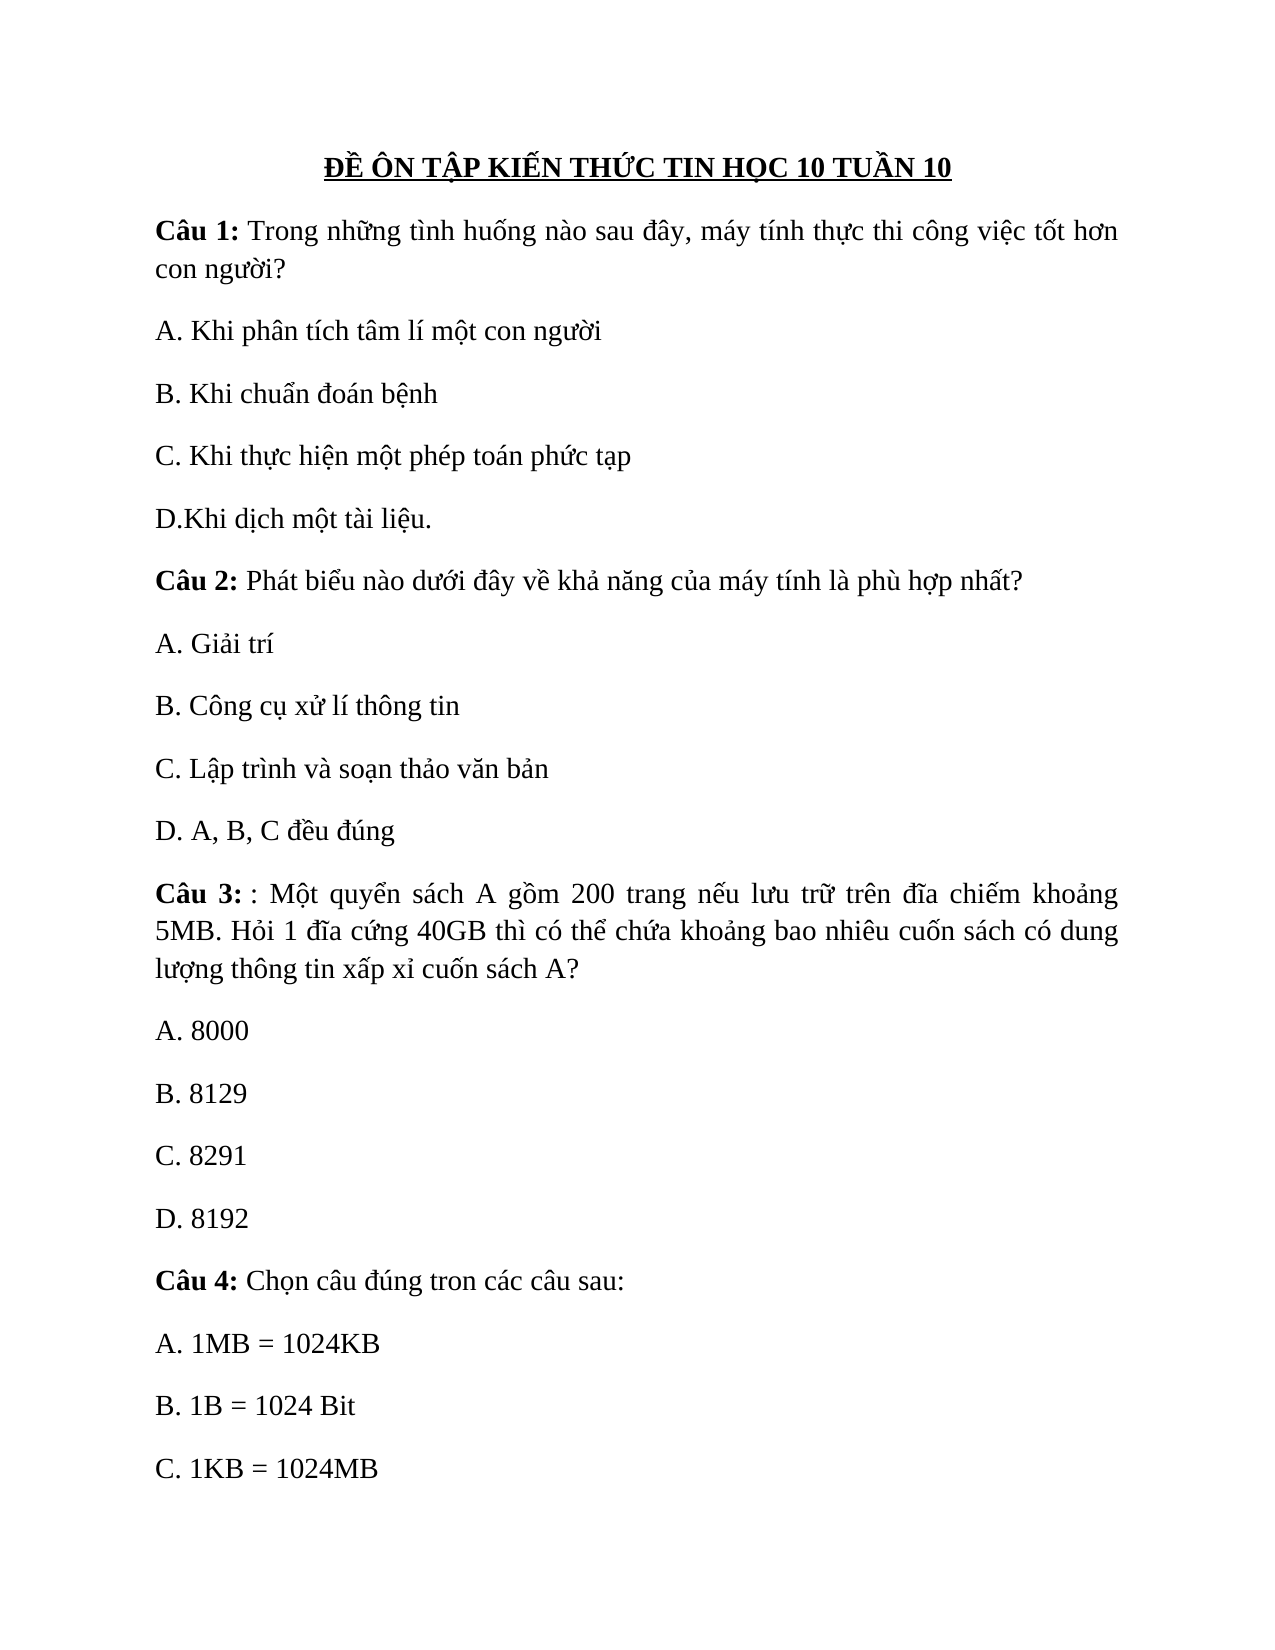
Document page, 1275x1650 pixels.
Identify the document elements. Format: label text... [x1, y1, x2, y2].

text A. Khi phân tích tâm lí một con người [155, 309, 1120, 347]
text ĐỀ ÔN TẬP KIẾN THỨC TIN HỌC 10 TUẦN 10 [150, 150, 1125, 183]
text Câu 4: Chọn câu đúng tron các câu sau: [155, 1259, 1120, 1297]
text B. 1B = 1024 Bit [155, 1384, 1120, 1422]
text B. 8129 [155, 1072, 1120, 1109]
text C. Lập trình và soạn thảo văn bản [155, 747, 1120, 784]
text A. 8000 [155, 1009, 1120, 1047]
text B. Công cụ xử lí thông tin [155, 684, 1120, 722]
text Câu 3: : Một quyển sách A gồm 200 trang nếu lưu trữ trên đĩa chiếm khoảng 5MB. Hỏi 1 đĩa cứng 40GB thì có thể chứa khoảng bao nhiêu cuốn sách có dung lượng thông tin xấp xỉ cuốn sách A? [155, 872, 1120, 984]
text B. Khi chuẩn đoán bệnh [155, 372, 1120, 409]
text Câu 2: Phát biểu nào dưới đây về khả năng của máy tính là phù hợp nhất? [155, 559, 1120, 597]
text Câu 1: Trong những tình huống nào sau đây, máy tính thực thi công việc tốt hơn con người? [155, 209, 1120, 284]
text C. 8291 [155, 1134, 1120, 1172]
text C. Khi thực hiện một phép toán phức tạp [155, 434, 1120, 472]
text D. A, B, C đều đúng [155, 809, 1120, 847]
text C. 1KB = 1024MB [155, 1447, 1120, 1484]
text A. Giải trí [155, 622, 1120, 659]
text D.Khi dịch một tài liệu. [155, 497, 1120, 534]
text A. 1MB = 1024KB [155, 1322, 1120, 1359]
text D. 8192 [155, 1197, 1120, 1234]
